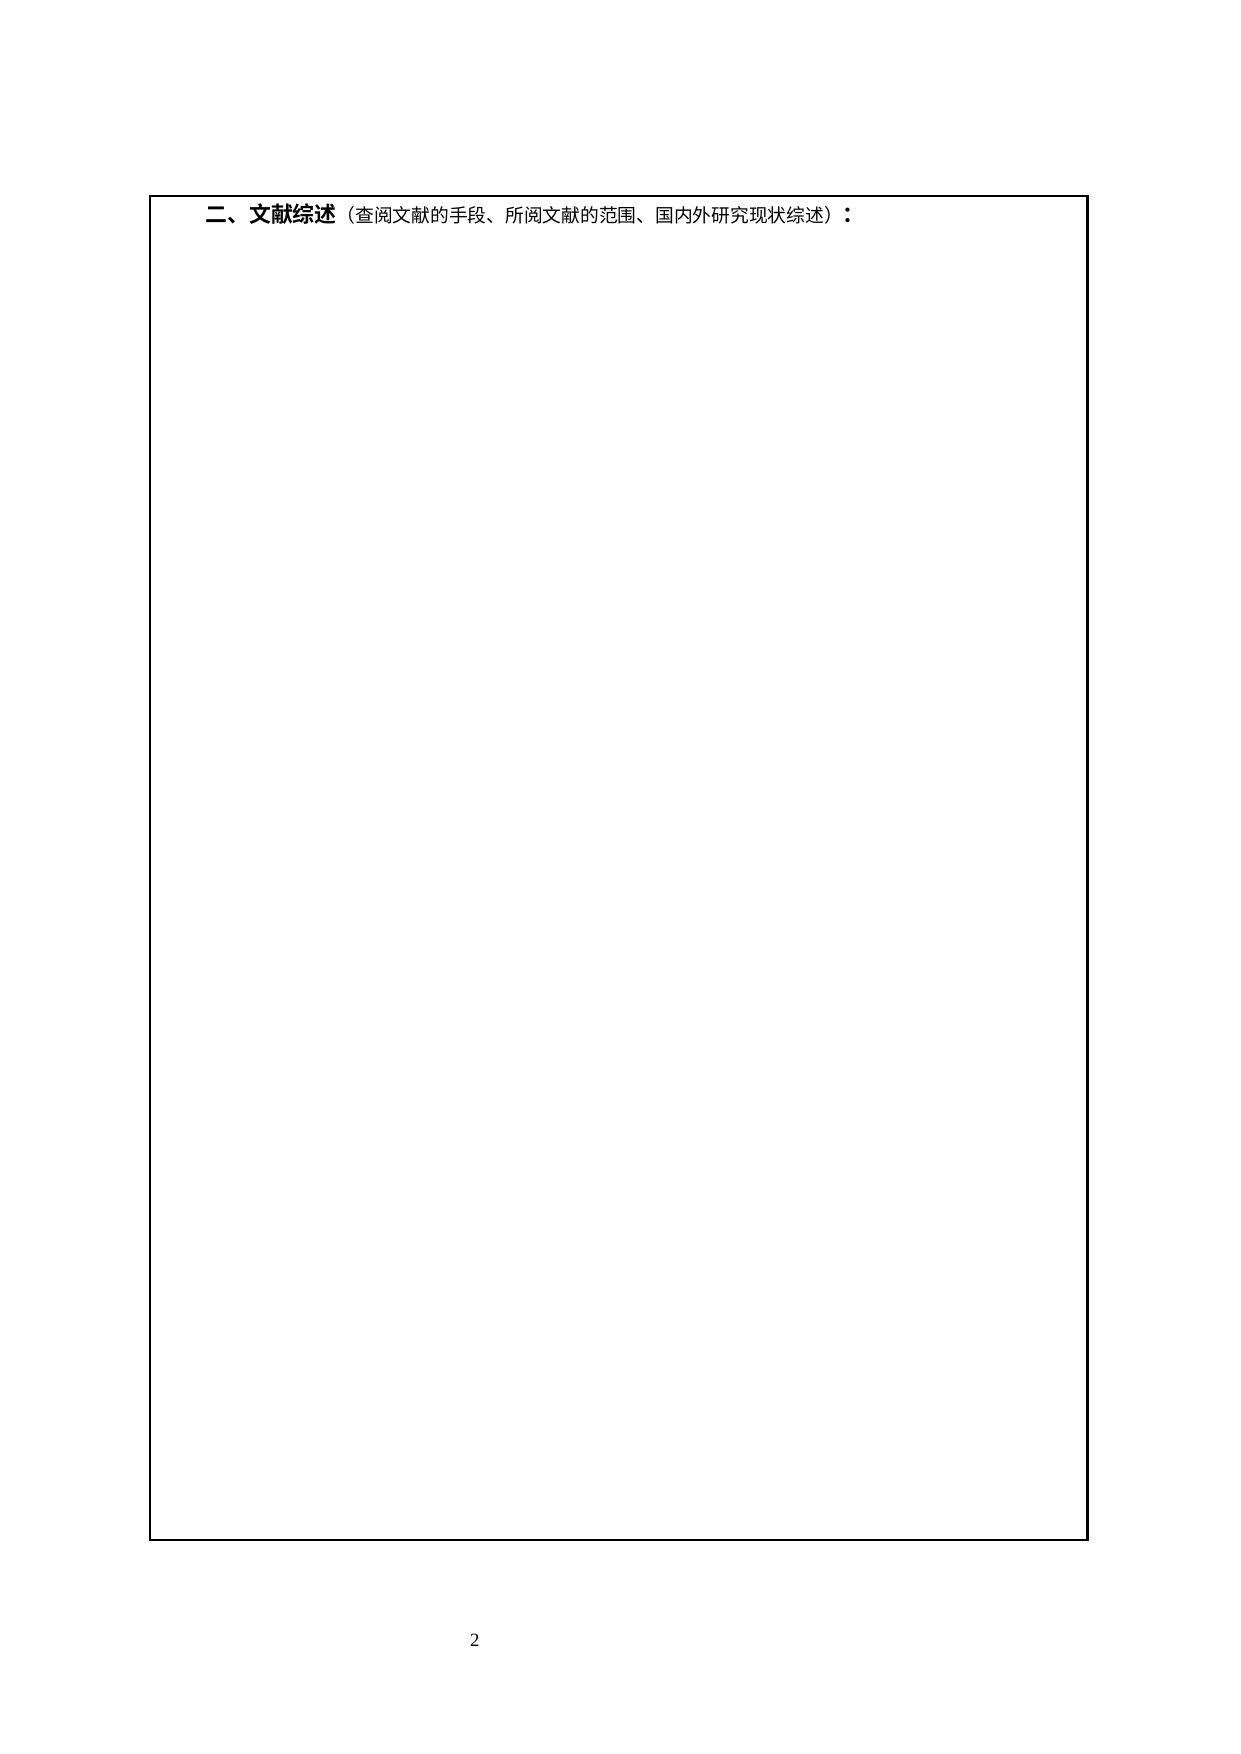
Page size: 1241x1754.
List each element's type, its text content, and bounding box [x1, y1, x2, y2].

table_header 二、文献综述（查阅文献的手段、所阅文献的范围、国内外研究现状综述）： [151, 197, 1086, 1539]
